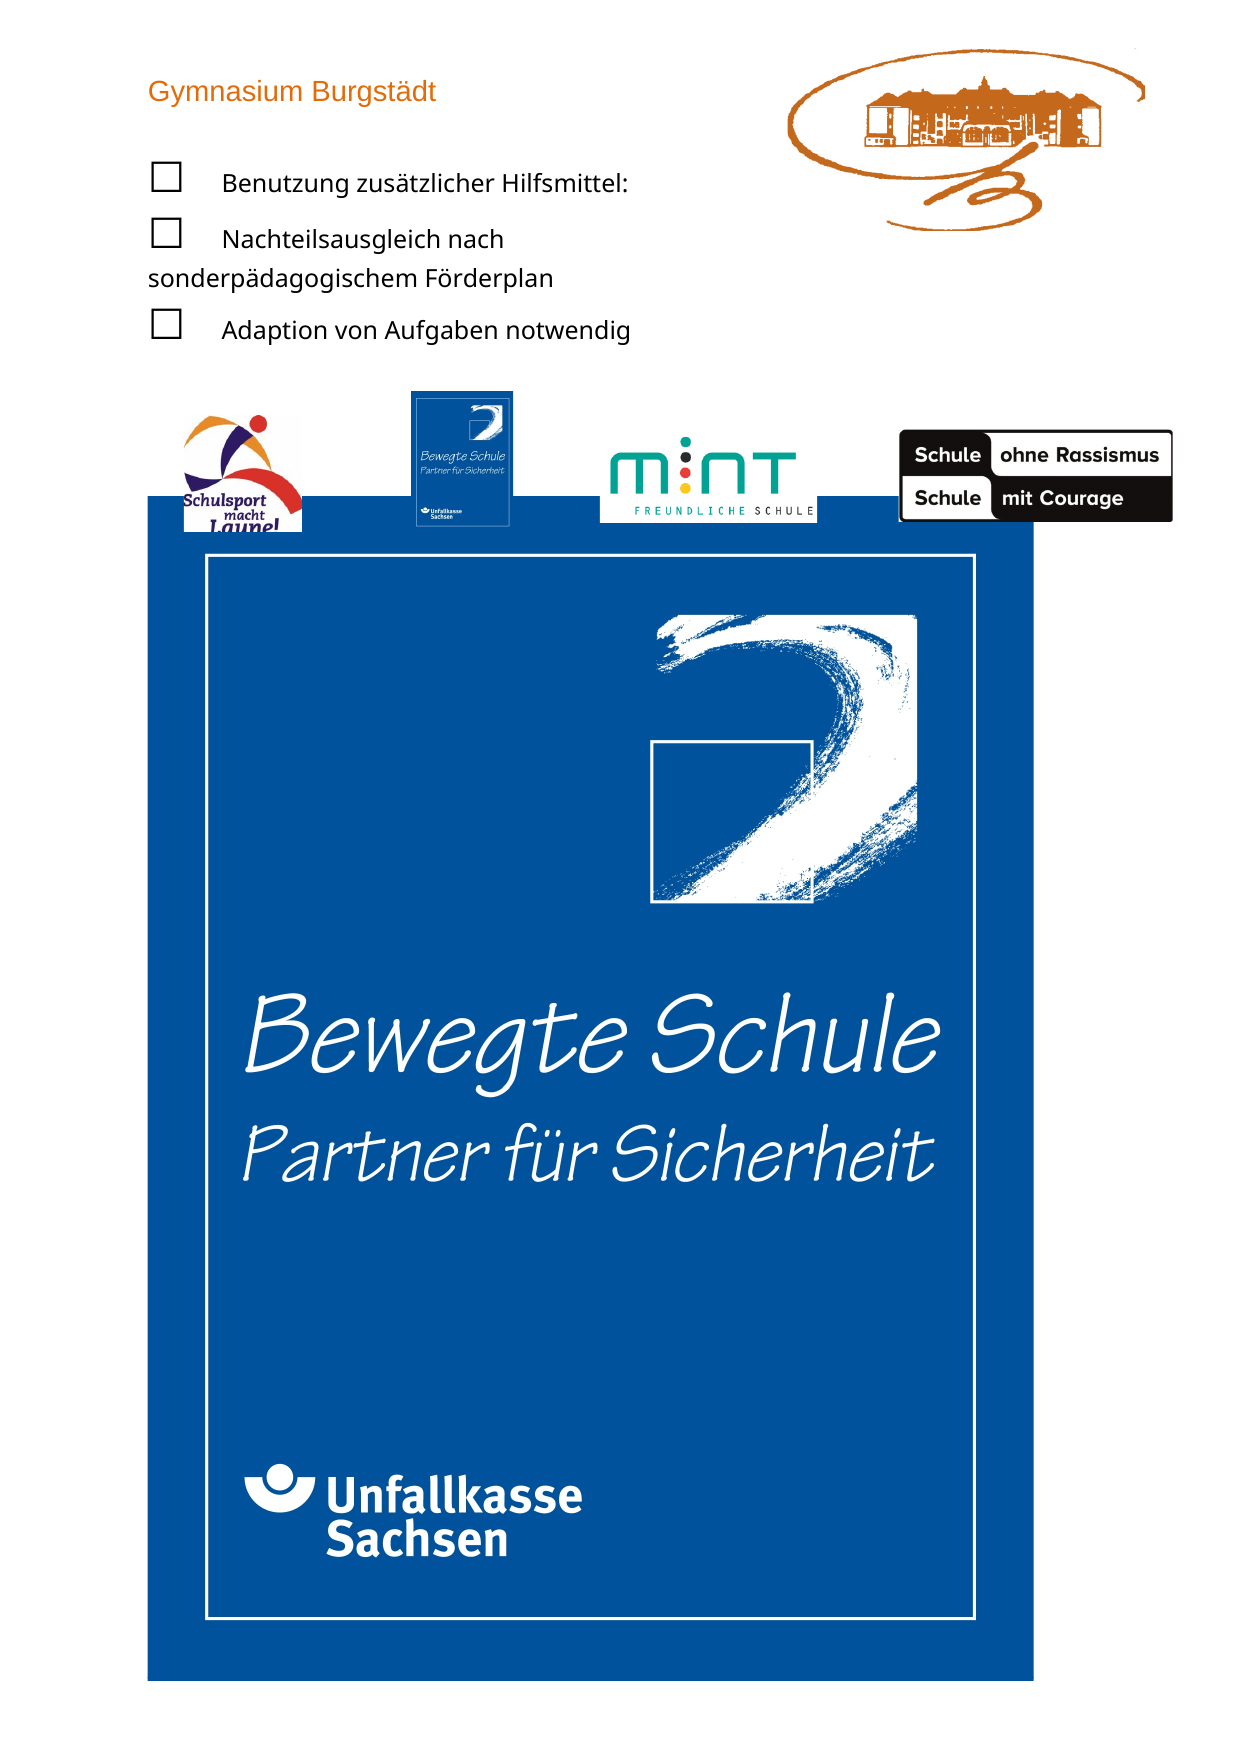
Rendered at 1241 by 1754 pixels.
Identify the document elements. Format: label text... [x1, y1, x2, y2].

picture [147, 391, 1173, 1681]
text Nachteilsausgleich nach sonderpädagogischem Förderplan [148, 204, 1093, 295]
text Benutzung zusätzlicher Hilfsmittel: [148, 148, 785, 204]
text Adaption von Aufgaben notwendig [148, 295, 1093, 352]
